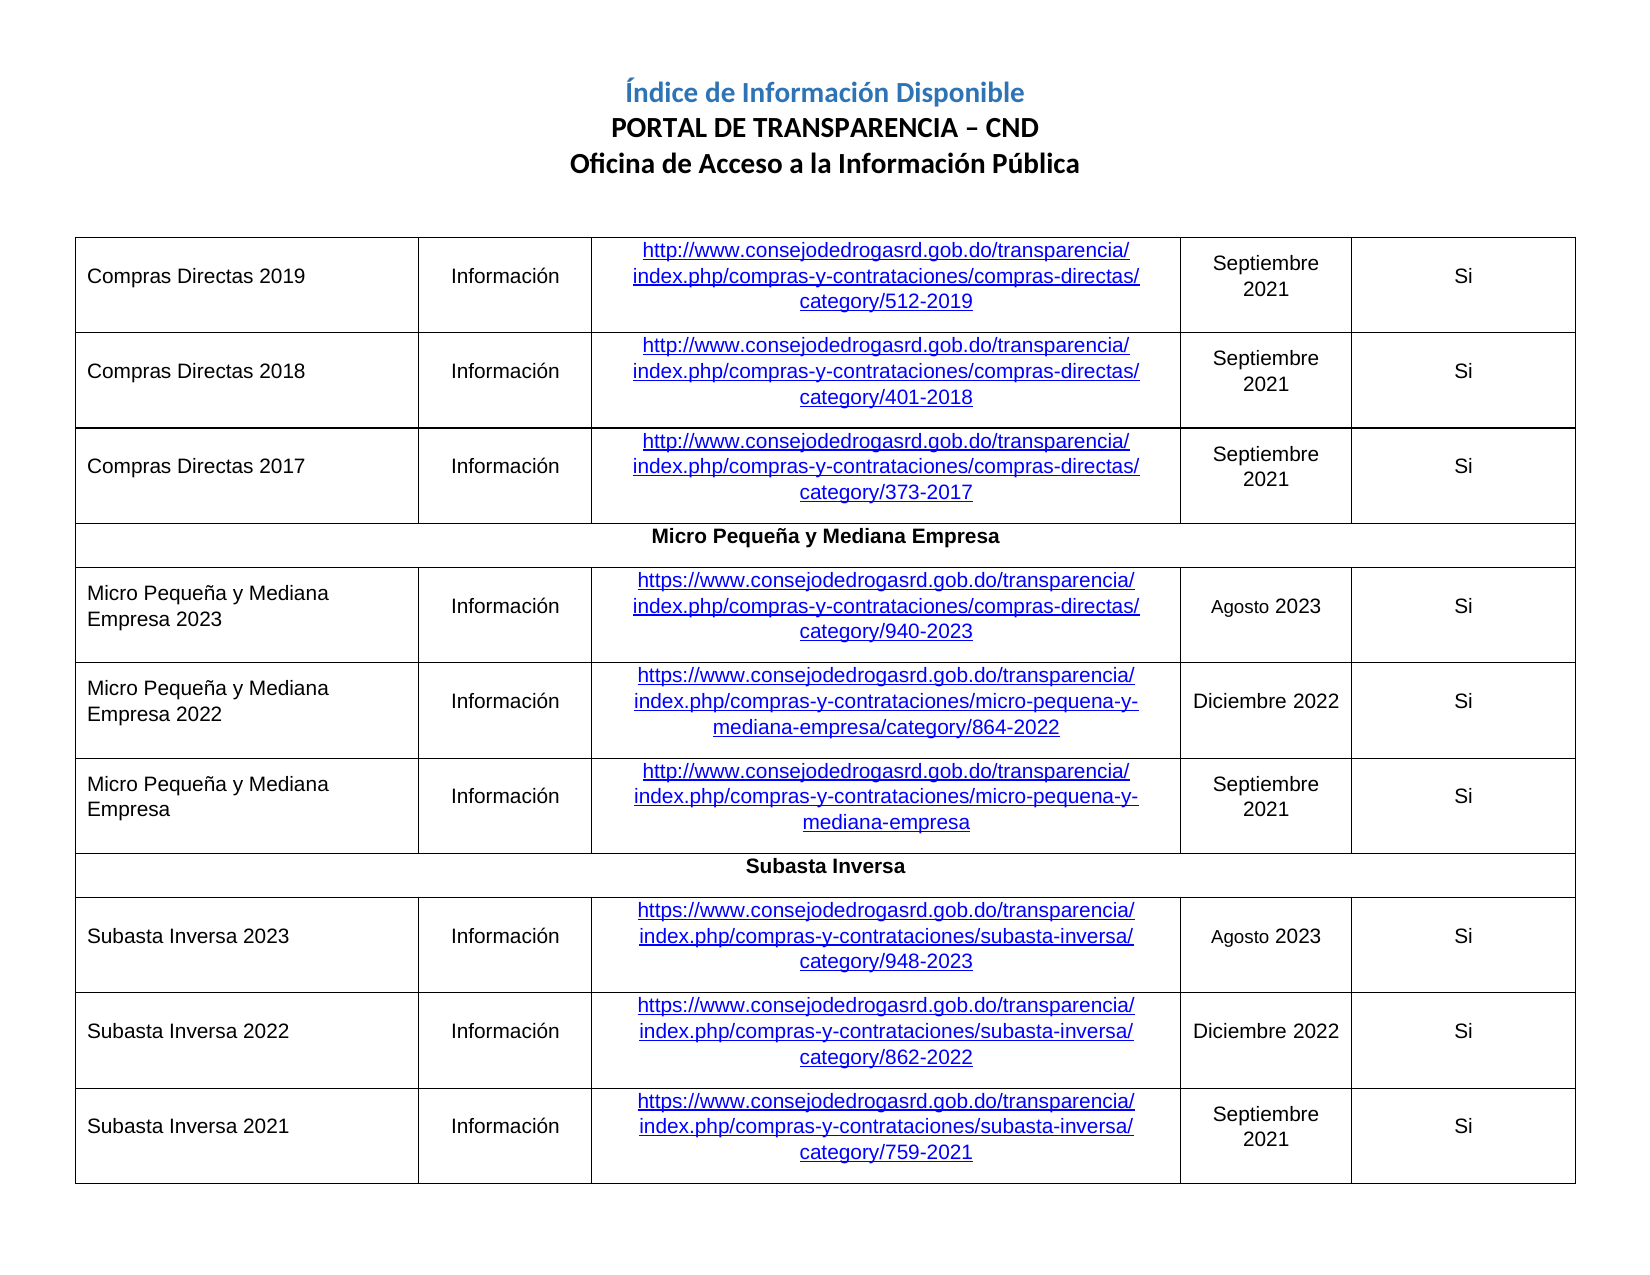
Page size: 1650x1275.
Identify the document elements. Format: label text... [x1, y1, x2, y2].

table_cell Micro Pequeña y Mediana Empresa [76, 524, 1575, 567]
table_cell Si [1352, 759, 1575, 853]
table_cell Información [419, 238, 591, 332]
table_cell Información [419, 898, 591, 992]
table_cell Septiembre 2021 [1181, 429, 1351, 523]
table_cell Subasta Inversa [76, 854, 1575, 897]
table_cell http://www.consejodedrogasrd.gob.do/transparencia/index.php/compras-y-contrataciones/micro-pequena-y-mediana-empresa [592, 759, 1180, 853]
table_cell https://www.consejodedrogasrd.gob.do/transparencia/index.php/compras-y-contrataciones/subasta-inversa/category/862-2022 [592, 993, 1180, 1087]
table_cell Información [419, 993, 591, 1087]
table_cell Septiembre 2021 [1181, 1089, 1351, 1183]
table_cell Subasta Inversa 2023 [76, 898, 418, 992]
table_cell Si [1352, 898, 1575, 992]
table_cell https://www.consejodedrogasrd.gob.do/transparencia/index.php/compras-y-contrataciones/subasta-inversa/category/759-2021 [592, 1089, 1180, 1183]
table_cell Información [419, 333, 591, 427]
table_cell Agosto 2023 [1181, 568, 1351, 662]
table_cell https://www.consejodedrogasrd.gob.do/transparencia/index.php/compras-y-contrataciones/micro-pequena-y-mediana-empresa/category/864-2022 [592, 663, 1180, 757]
table_cell Información [419, 663, 591, 757]
table_cell Septiembre 2021 [1181, 759, 1351, 853]
table_cell Compras Directas 2018 [76, 333, 418, 427]
table_cell https://www.consejodedrogasrd.gob.do/transparencia/index.php/compras-y-contrataciones/subasta-inversa/category/948-2023 [592, 898, 1180, 992]
table_cell http://www.consejodedrogasrd.gob.do/transparencia/index.php/compras-y-contrataciones/compras-directas/category/401-2018 [592, 333, 1180, 427]
table_cell Subasta Inversa 2021 [76, 1089, 418, 1183]
table_cell Información [419, 1089, 591, 1183]
table_cell Si [1352, 429, 1575, 523]
table_cell Agosto 2023 [1181, 898, 1351, 992]
table_cell http://www.consejodedrogasrd.gob.do/transparencia/index.php/compras-y-contrataciones/compras-directas/category/512-2019 [592, 238, 1180, 332]
table_cell Micro Pequeña y Mediana Empresa 2022 [76, 663, 418, 757]
table_cell Información [419, 429, 591, 523]
table_cell Si [1352, 333, 1575, 427]
table_cell Si [1352, 1089, 1575, 1183]
table_cell Información [419, 759, 591, 853]
table_cell Micro Pequeña y Mediana Empresa [76, 759, 418, 853]
table_cell Si [1352, 568, 1575, 662]
table_cell Subasta Inversa 2022 [76, 993, 418, 1087]
table_cell Septiembre 2021 [1181, 333, 1351, 427]
table_cell Si [1352, 663, 1575, 757]
table_cell Si [1352, 238, 1575, 332]
table_cell Micro Pequeña y Mediana Empresa 2023 [76, 568, 418, 662]
table_cell Septiembre 2021 [1181, 238, 1351, 332]
table_cell Información [419, 568, 591, 662]
table_cell Compras Directas 2017 [76, 429, 418, 523]
table_cell Si [1352, 993, 1575, 1087]
table_cell https://www.consejodedrogasrd.gob.do/transparencia/index.php/compras-y-contrataciones/compras-directas/category/940-2023 [592, 568, 1180, 662]
table_cell Diciembre 2022 [1181, 993, 1351, 1087]
table_cell Diciembre 2022 [1181, 663, 1351, 757]
table_cell Compras Directas 2019 [76, 238, 418, 332]
table_cell http://www.consejodedrogasrd.gob.do/transparencia/index.php/compras-y-contrataciones/compras-directas/category/373-2017 [592, 429, 1180, 523]
